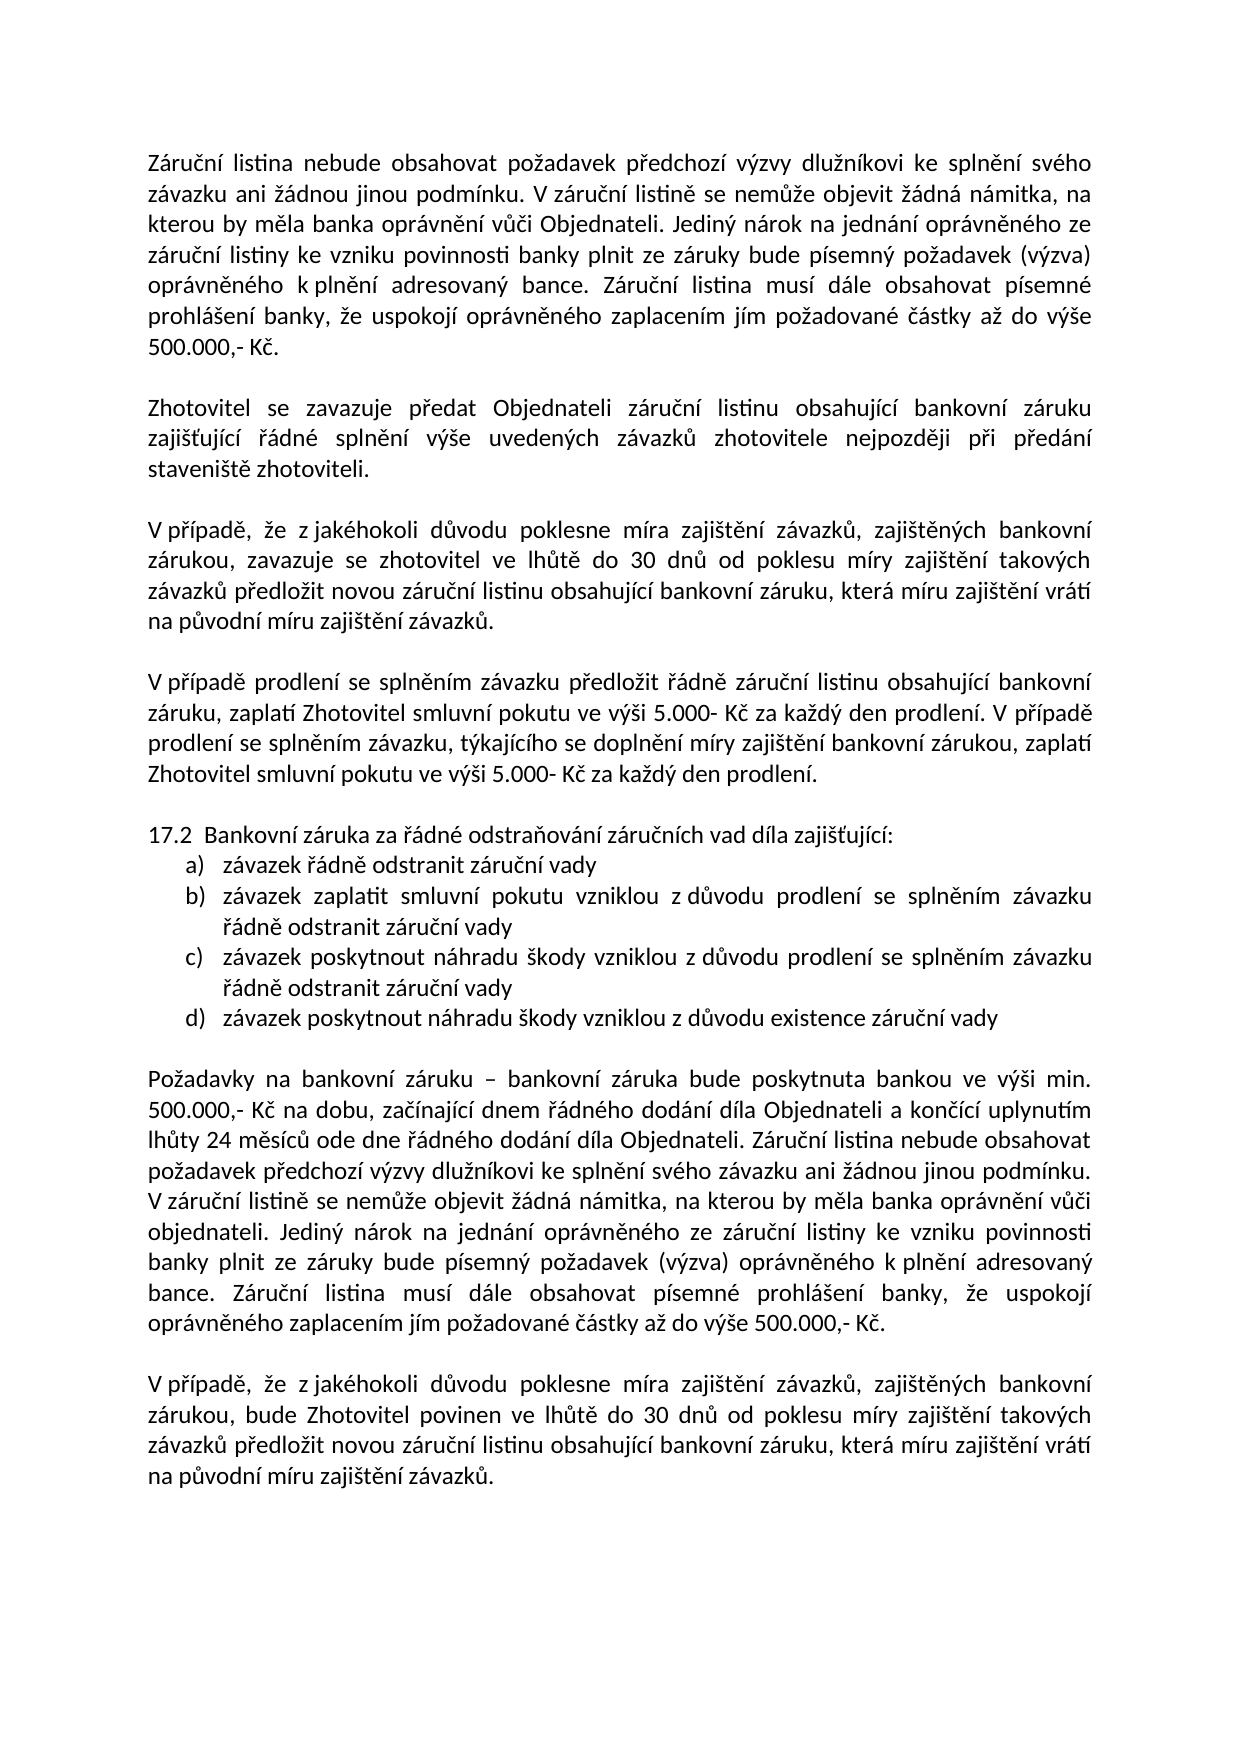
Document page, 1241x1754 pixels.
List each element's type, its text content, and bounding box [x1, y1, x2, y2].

list závazek řádně odstranit záruční vady [185, 849, 1093, 880]
text V případě prodlení se splněním závazku předložit řádně záruční listinu obsahující bankovní záruku, zaplatí Zhotovitel smluvní pokutu ve výši 5.000- Kč za každý den prodlení. V případě prodlení se splněním závazku, týkajícího se doplnění míry zajištění bankovní zárukou, zaplatí Zhotovitel smluvní pokutu ve výši 5.000- Kč za každý den prodlení. [148, 666, 1093, 788]
list Bankovní záruka za řádné odstraňování záručních vad díla zajišťující: [148, 819, 1093, 849]
list závazek poskytnout náhradu škody vzniklou z důvodu prodlení se splněním závazku řádně odstranit záruční vady [185, 941, 1093, 1002]
list závazek poskytnout náhradu škody vzniklou z důvodu existence záruční vady [185, 1002, 1093, 1033]
list závazek zaplatit smluvní pokutu vzniklou z důvodu prodlení se splněním závazku řádně odstranit záruční vady [185, 880, 1093, 941]
text Záruční listina nebude obsahovat požadavek předchozí výzvy dlužníkovi ke splnění svého závazku ani žádnou jinou podmínku. V záruční listině se nemůže objevit žádná námitka, na kterou by měla banka oprávnění vůči Objednateli. Jediný nárok na jednání oprávněného ze záruční listiny ke vzniku povinnosti banky plnit ze záruky bude písemný požadavek (výzva) oprávněného k plnění adresovaný bance. Záruční listina musí dále obsahovat písemné prohlášení banky, že uspokojí oprávněného zaplacením jím požadované částky až do výše 500.000,- Kč. [148, 148, 1093, 361]
text Požadavky na bankovní záruku – bankovní záruka bude poskytnuta bankou ve výši min. 500.000,- Kč na dobu, začínající dnem řádného dodání díla Objednateli a končící uplynutím lhůty 24 měsíců ode dne řádného dodání díla Objednateli. Záruční listina nebude obsahovat požadavek předchozí výzvy dlužníkovi ke splnění svého závazku ani žádnou jinou podmínku. V záruční listině se nemůže objevit žádná námitka, na kterou by měla banka oprávnění vůči objednateli. Jediný nárok na jednání oprávněného ze záruční listiny ke vzniku povinnosti banky plnit ze záruky bude písemný požadavek (výzva) oprávněného k plnění adresovaný bance. Záruční listina musí dále obsahovat písemné prohlášení banky, že uspokojí oprávněného zaplacením jím požadované částky až do výše 500.000,- Kč. [148, 1063, 1093, 1338]
text Zhotovitel se zavazuje předat Objednateli záruční listinu obsahující bankovní záruku zajišťující řádné splnění výše uvedených závazků zhotovitele nejpozději při předání staveniště zhotoviteli. [148, 392, 1093, 483]
text V případě, že z jakéhokoli důvodu poklesne míra zajištění závazků, zajištěných bankovní zárukou, bude Zhotovitel povinen ve lhůtě do 30 dnů od poklesu míry zajištění takových závazků předložit novou záruční listinu obsahující bankovní záruku, která míru zajištění vrátí na původní míru zajištění závazků. [148, 1368, 1093, 1491]
text V případě, že z jakéhokoli důvodu poklesne míra zajištění závazků, zajištěných bankovní zárukou, zavazuje se zhotovitel ve lhůtě do 30 dnů od poklesu míry zajištění takových závazků předložit novou záruční listinu obsahující bankovní záruku, která míru zajištění vrátí na původní míru zajištění závazků. [148, 514, 1093, 636]
